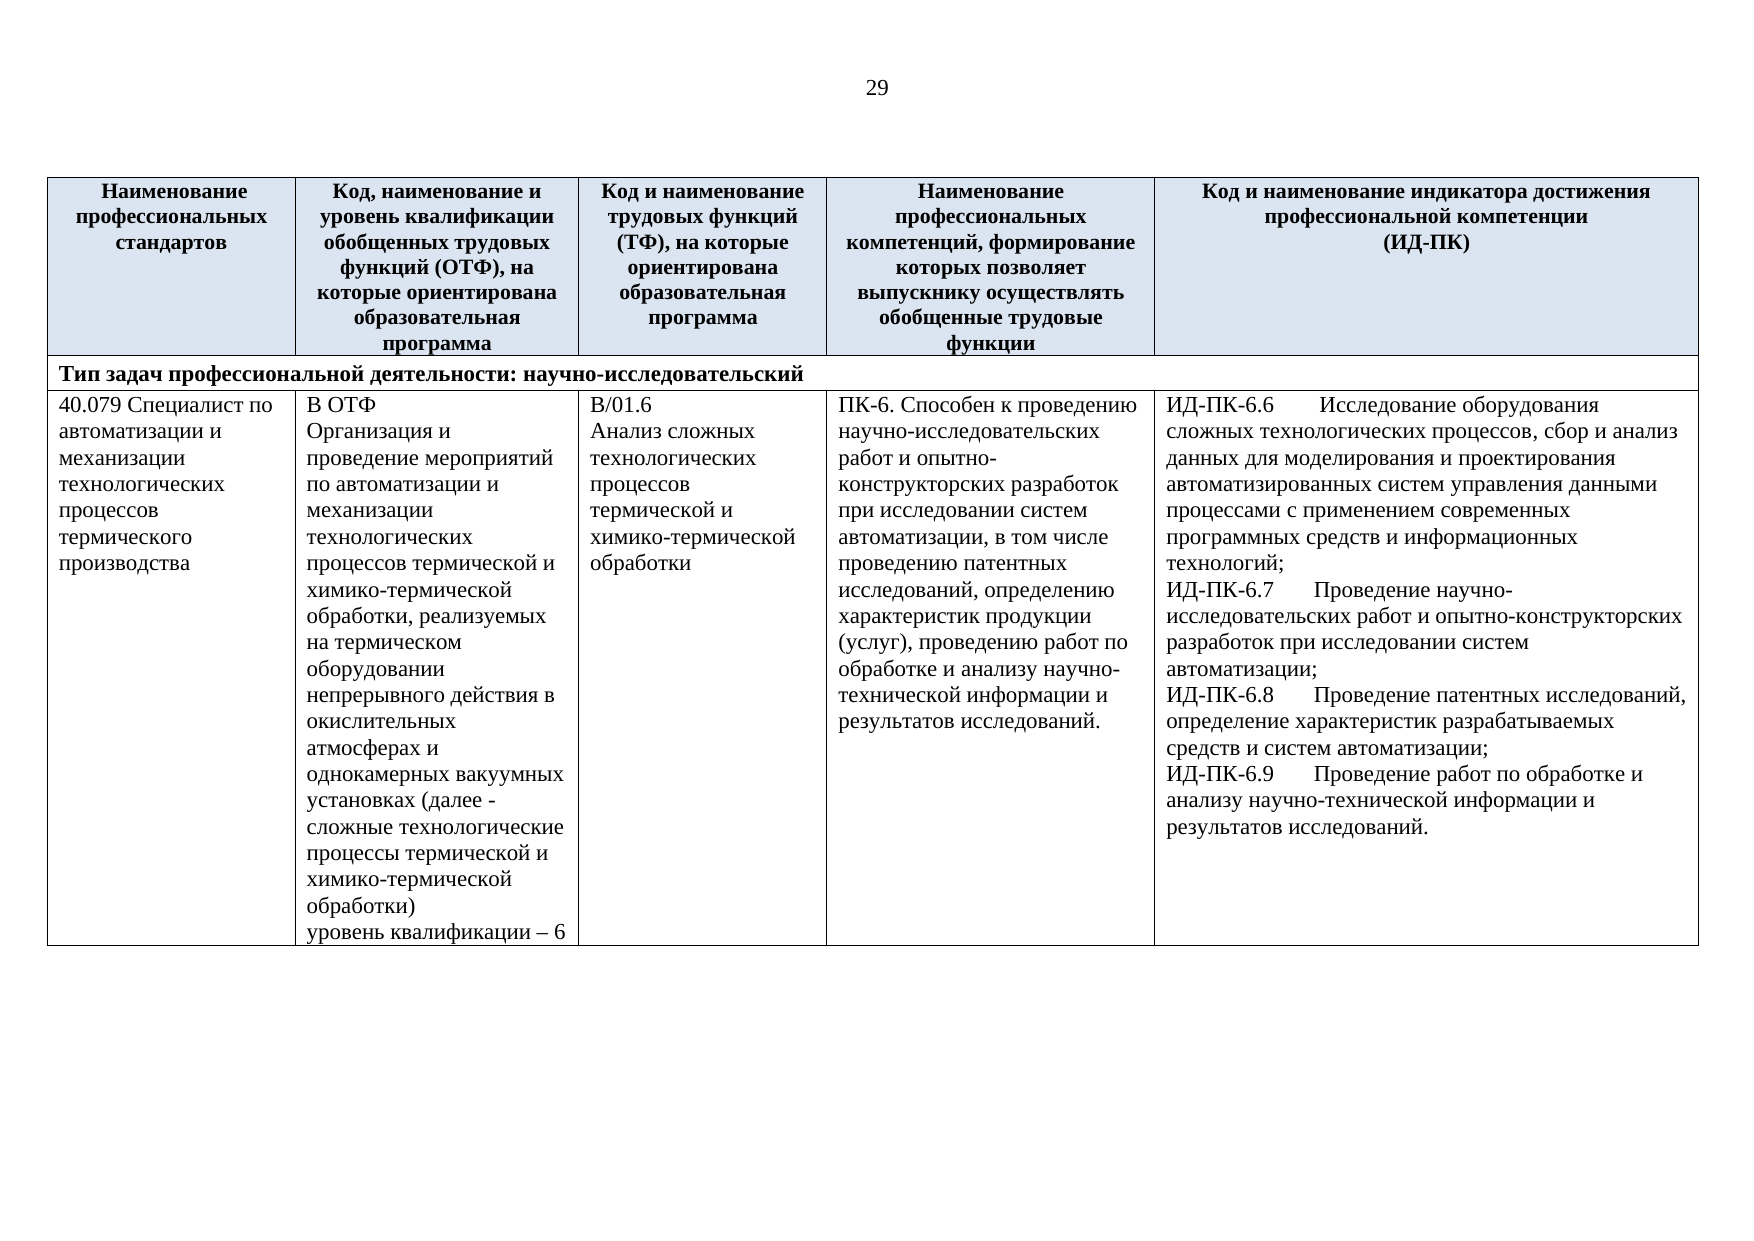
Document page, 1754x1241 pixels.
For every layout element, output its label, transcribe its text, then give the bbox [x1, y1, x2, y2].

table_header Код, наименование и уровень квалификации обобщенных трудовых функций (ОТФ), на которые ориентирована образовательная программа [296, 178, 578, 355]
table_header Код и наименование трудовых функций (ТФ), на которые ориентирована образовательная программа [579, 178, 826, 355]
table_header Наименование профессиональных стандартов [48, 178, 295, 355]
table_cell 40.079 Специалист по автоматизации и механизации технологических процессов термического производства [48, 391, 295, 944]
table_cell В/01.6 Анализ сложных технологических процессов термической и химико-термической обработки [579, 391, 826, 944]
table_header Наименование профессиональных компетенций, формирование которых позволяет выпускнику осуществлять обобщенные трудовые функции [827, 178, 1154, 355]
table_cell Тип задач профессиональной деятельности: научно-исследовательский [48, 356, 1698, 390]
table_cell В ОТФ Организация и проведение мероприятий по автоматизации и механизации технологических процессов термической и химико-термической обработки, реализуемых на термическом оборудовании непрерывного действия в окислительных атмосферах и однокамерных вакуумных установках (далее - сложные технологические процессы термической и химико-термической обработки) уровень квалификации – 6 [296, 391, 578, 944]
table_header Код и наименование индикатора достижения профессиональной компетенции (ИД-ПК) [1155, 178, 1698, 355]
